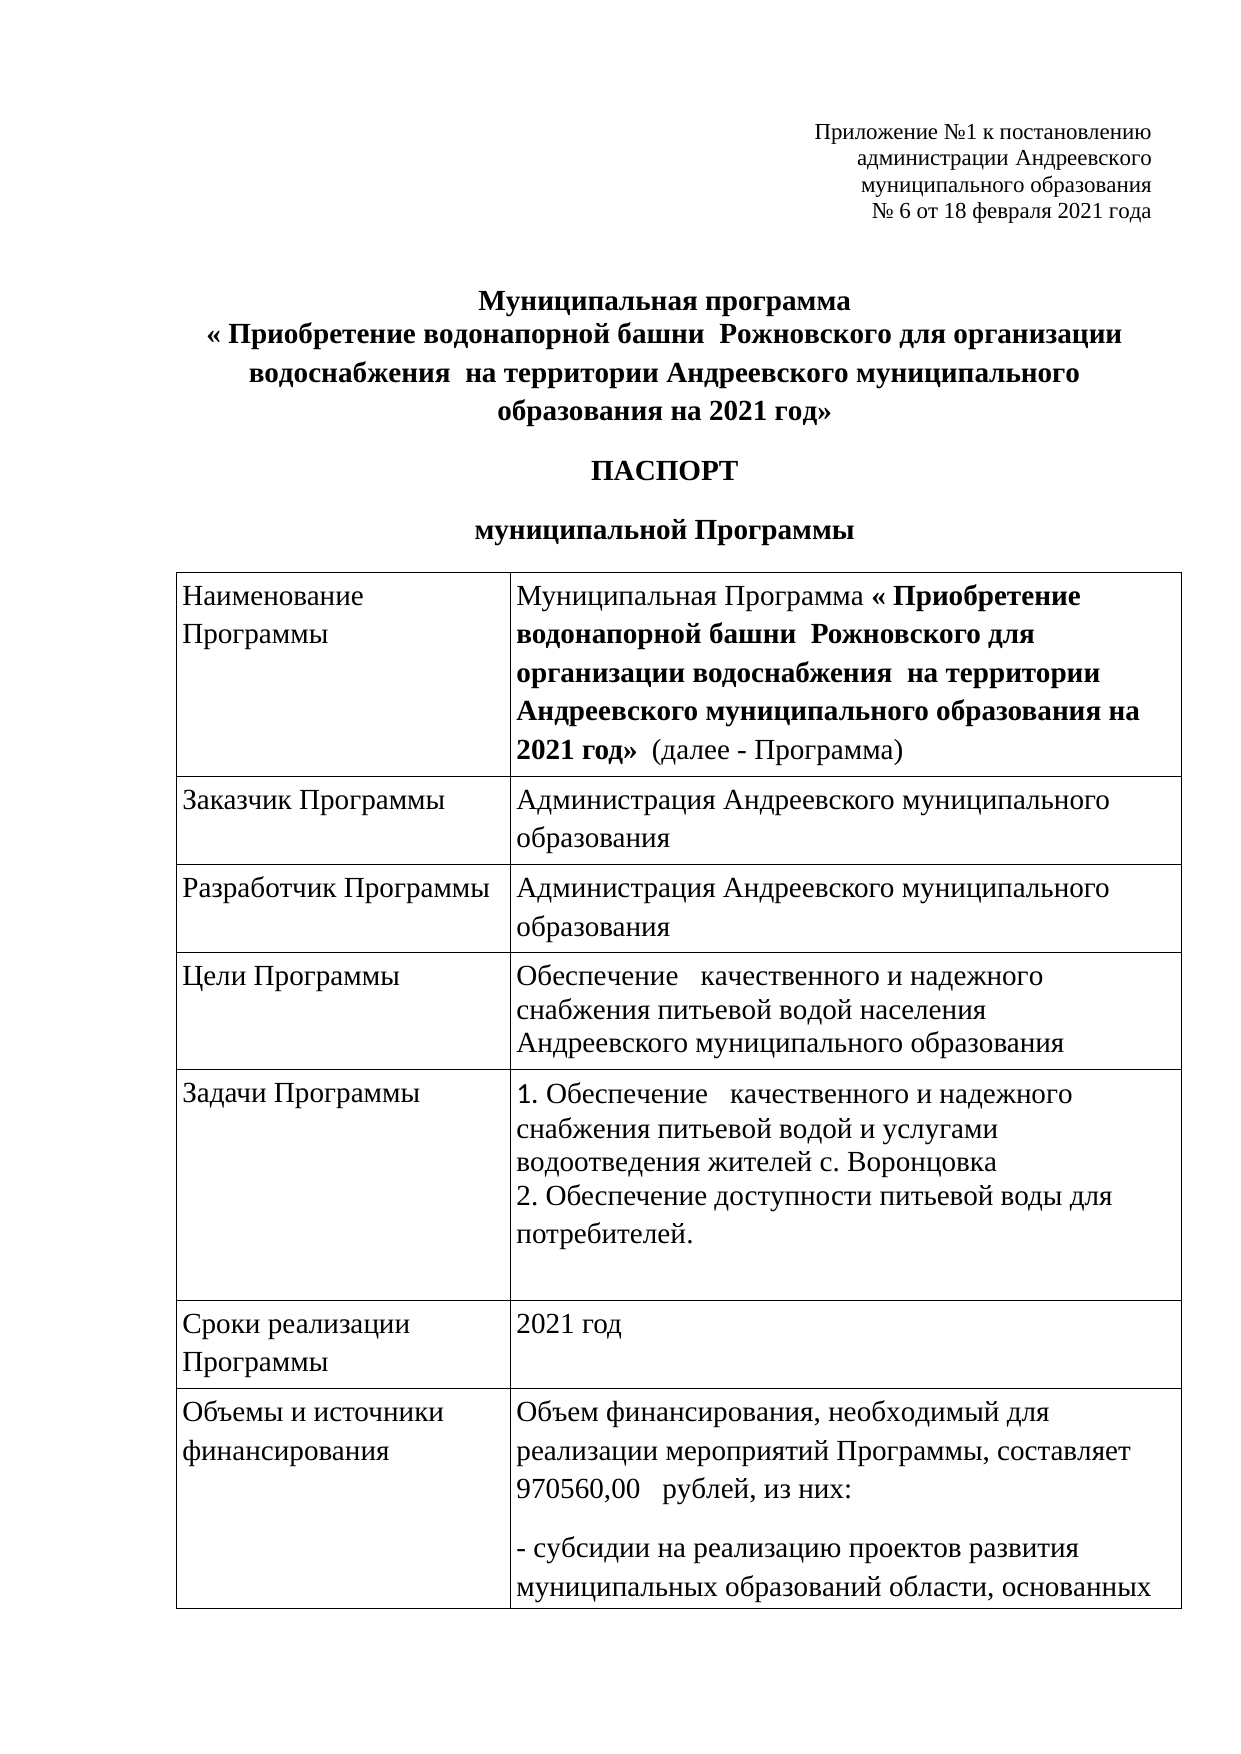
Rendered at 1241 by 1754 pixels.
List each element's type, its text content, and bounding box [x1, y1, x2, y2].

table_cell Обеспечение качественного и надежного снабжения питьевой водой населения Андреевского муниципального образования [511, 953, 1181, 1069]
table_cell Сроки реализации Программы [177, 1301, 510, 1388]
table_cell Задачи Программы [177, 1070, 510, 1299]
text ПАСПОРТ [177, 453, 1152, 486]
table_header Муниципальная Программа « Приобретение водонапорной башни Рожновского для организации водоснабжения на территории Андреевского муниципального образования на 2021 год» (далее - Программа) [511, 573, 1181, 776]
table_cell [177, 1389, 510, 1608]
text администрации Андреевского [177, 144, 1152, 171]
table_header Наименование Программы [177, 573, 510, 776]
table_cell Администрация Андреевского муниципального образования [511, 777, 1181, 864]
text Муниципальная программа [177, 283, 1152, 316]
table_cell 1. Обеспечение качественного и надежного снабжения питьевой водой и услугами водоотведения жителей с. Воронцовка 2. Обеспечение доступности питьевой воды для потребителей. [511, 1070, 1181, 1299]
text муниципального образования [726, 171, 1152, 197]
table_cell 2021 год [511, 1301, 1181, 1388]
text муниципальной Программы [177, 512, 1152, 546]
table_cell Заказчик Программы [177, 777, 510, 864]
table_cell Цели Программы [177, 953, 510, 1069]
text « Приобретение водонапорной башни Рожновского для организации водоснабжения на территории Андреевского муниципального образования на 2021 год» [177, 316, 1152, 427]
table_cell Разработчик Программы [177, 865, 510, 952]
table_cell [511, 1389, 1181, 1608]
text № 6 от 18 февраля 2021 года [726, 197, 1152, 223]
table_cell Администрация Андреевского муниципального образования [511, 865, 1181, 952]
text Приложение №1 к постановлению [177, 118, 1152, 144]
